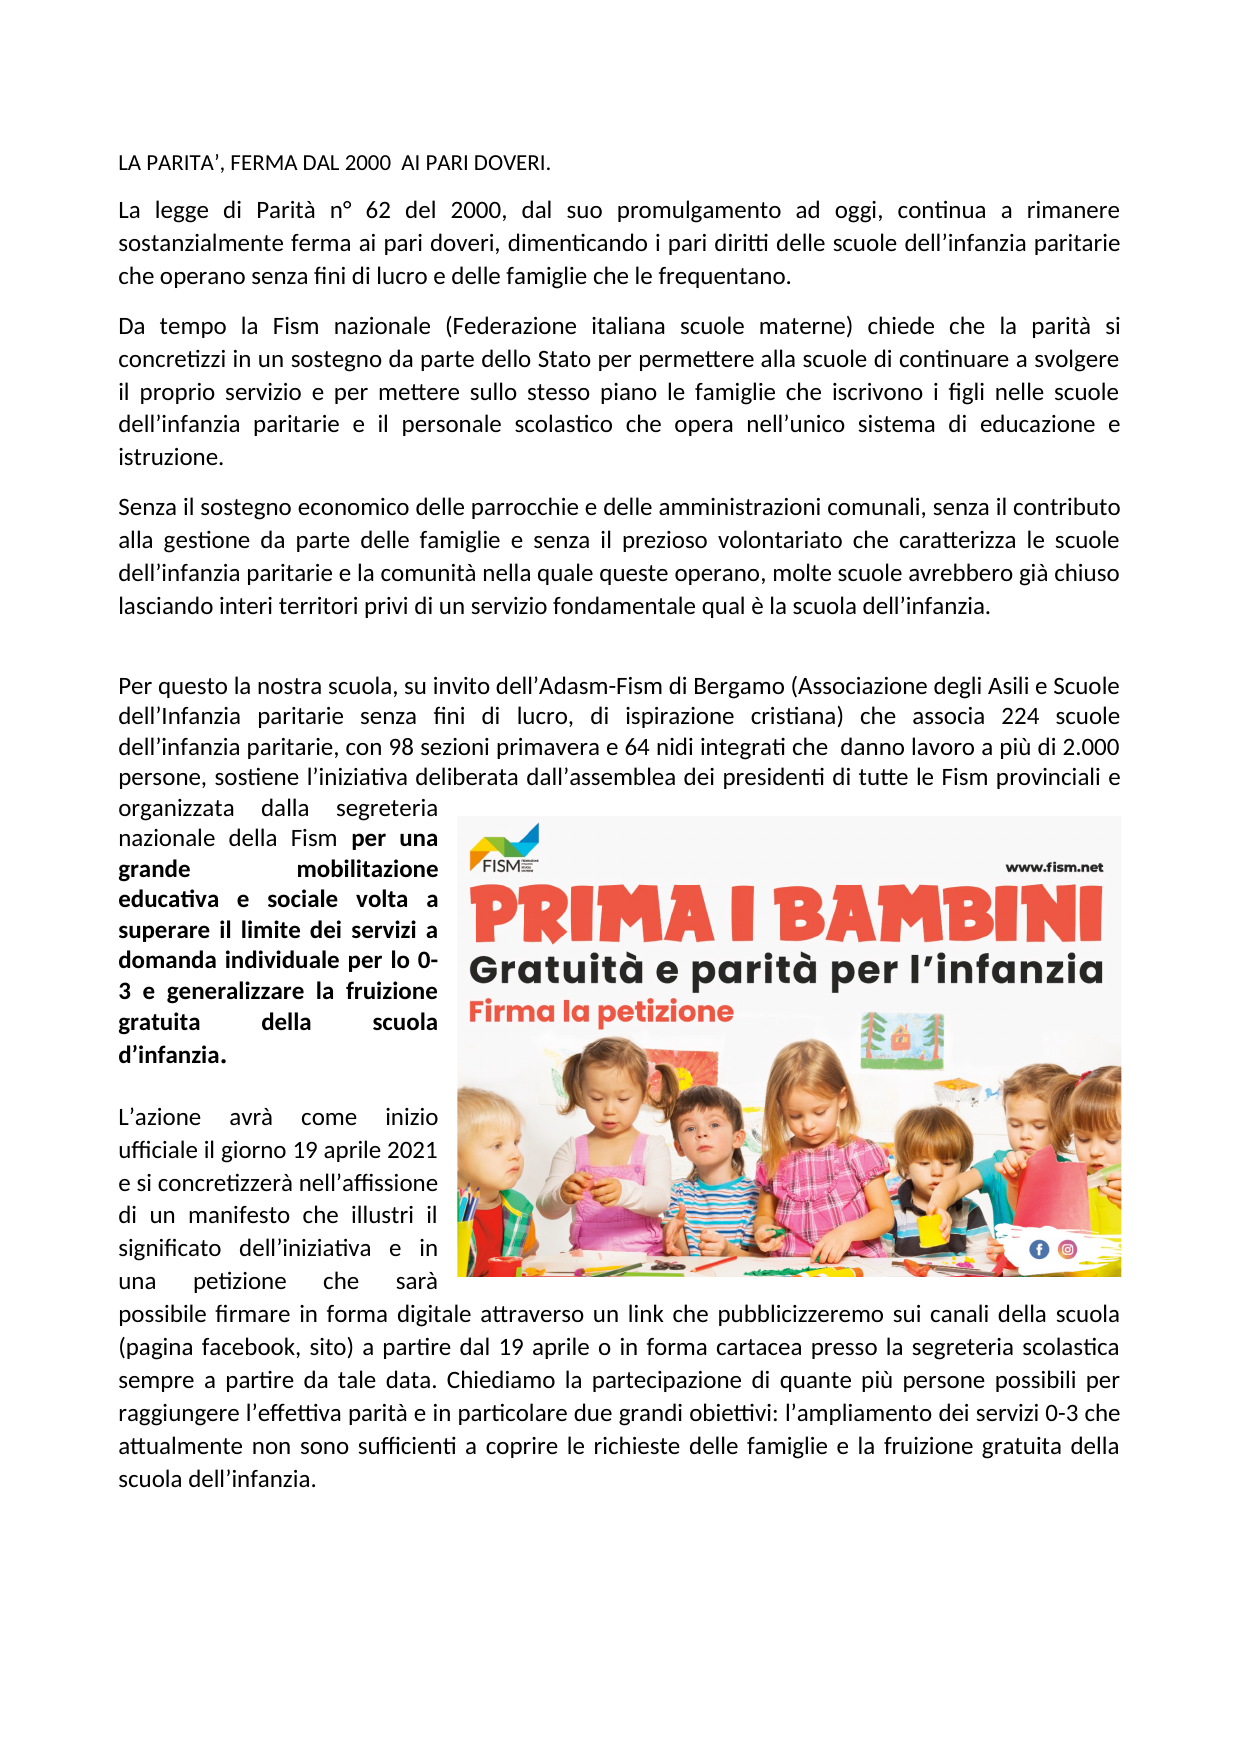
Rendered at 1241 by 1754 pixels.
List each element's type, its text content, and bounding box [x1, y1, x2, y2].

text Per questo la nostra scuola, su invito dell’Adasm-Fism di Bergamo (Associazione degli Asili e Scuole dell’Infanzia paritarie senza fini di lucro, di ispirazione cristiana) che associa 224 scuole dell’infanzia paritarie, con 98 sezioni primavera e 64 nidi integrati che danno lavoro a più di 2.000 persone, sostiene l’iniziativa deliberata dall’assemblea dei presidenti di tutte le Fism provinciali e organizzata dalla segreteria nazionale della Fism per una grande mobilitazione educativa e sociale volta a superare il limite dei servizi a domanda individuale per lo 0-3 e generalizzare la fruizione gratuita della scuola d’infanzia. [118, 670, 1122, 1070]
text La legge di Parità n° 62 del 2000, dal suo promulgamento ad oggi, continua a rimanere sostanzialmente ferma ai pari doveri, dimenticando i pari diritti delle scuole dell’infanzia paritarie che operano senza fini di lucro e delle famiglie che le frequentano. [118, 194, 1122, 291]
text LA PARITA’, FERMA DAL 2000 AI PARI DOVERI. [118, 148, 1122, 176]
text Da tempo la Fism nazionale (Federazione italiana scuole materne) chiede che la parità si concretizzi in un sostegno da parte dello Stato per permettere alla scuole di continuare a svolgere il proprio servizio e per mettere sullo stesso piano le famiglie che iscrivono i figli nelle scuole dell’infanzia paritarie e il personale scolastico che opera nell’unico sistema di educazione e istruzione. [118, 310, 1122, 472]
text Senza il sostegno economico delle parrocchie e delle amministrazioni comunali, senza il contributo alla gestione da parte delle famiglie e senza il prezioso volontariato che caratterizza le scuole dell’infanzia paritarie e la comunità nella quale queste operano, molte scuole avrebbero già chiuso lasciando interi territori privi di un servizio fondamentale qual è la scuola dell’infanzia. [118, 491, 1122, 620]
text L’azione avrà come inizio ufficiale il giorno 19 aprile 2021 e si concretizzerà nell’affissione di un manifesto che illustri il significato dell’iniziativa e in una petizione che sarà possibile firmare in forma digitale attraverso un link che pubblicizzeremo sui canali della scuola (pagina facebook, sito) a partire dal 19 aprile o in forma cartacea presso la segreteria scolastica sempre a partire da tale data. Chiediamo la partecipazione di quante più persone possibili per raggiungere l’effettiva parità e in particolare due grandi obiettivi: l’ampliamento dei servizi 0-3 che attualmente non sono sufficienti a coprire le richieste delle famiglie e la fruizione gratuita della scuola dell’infanzia. [118, 1101, 1122, 1493]
